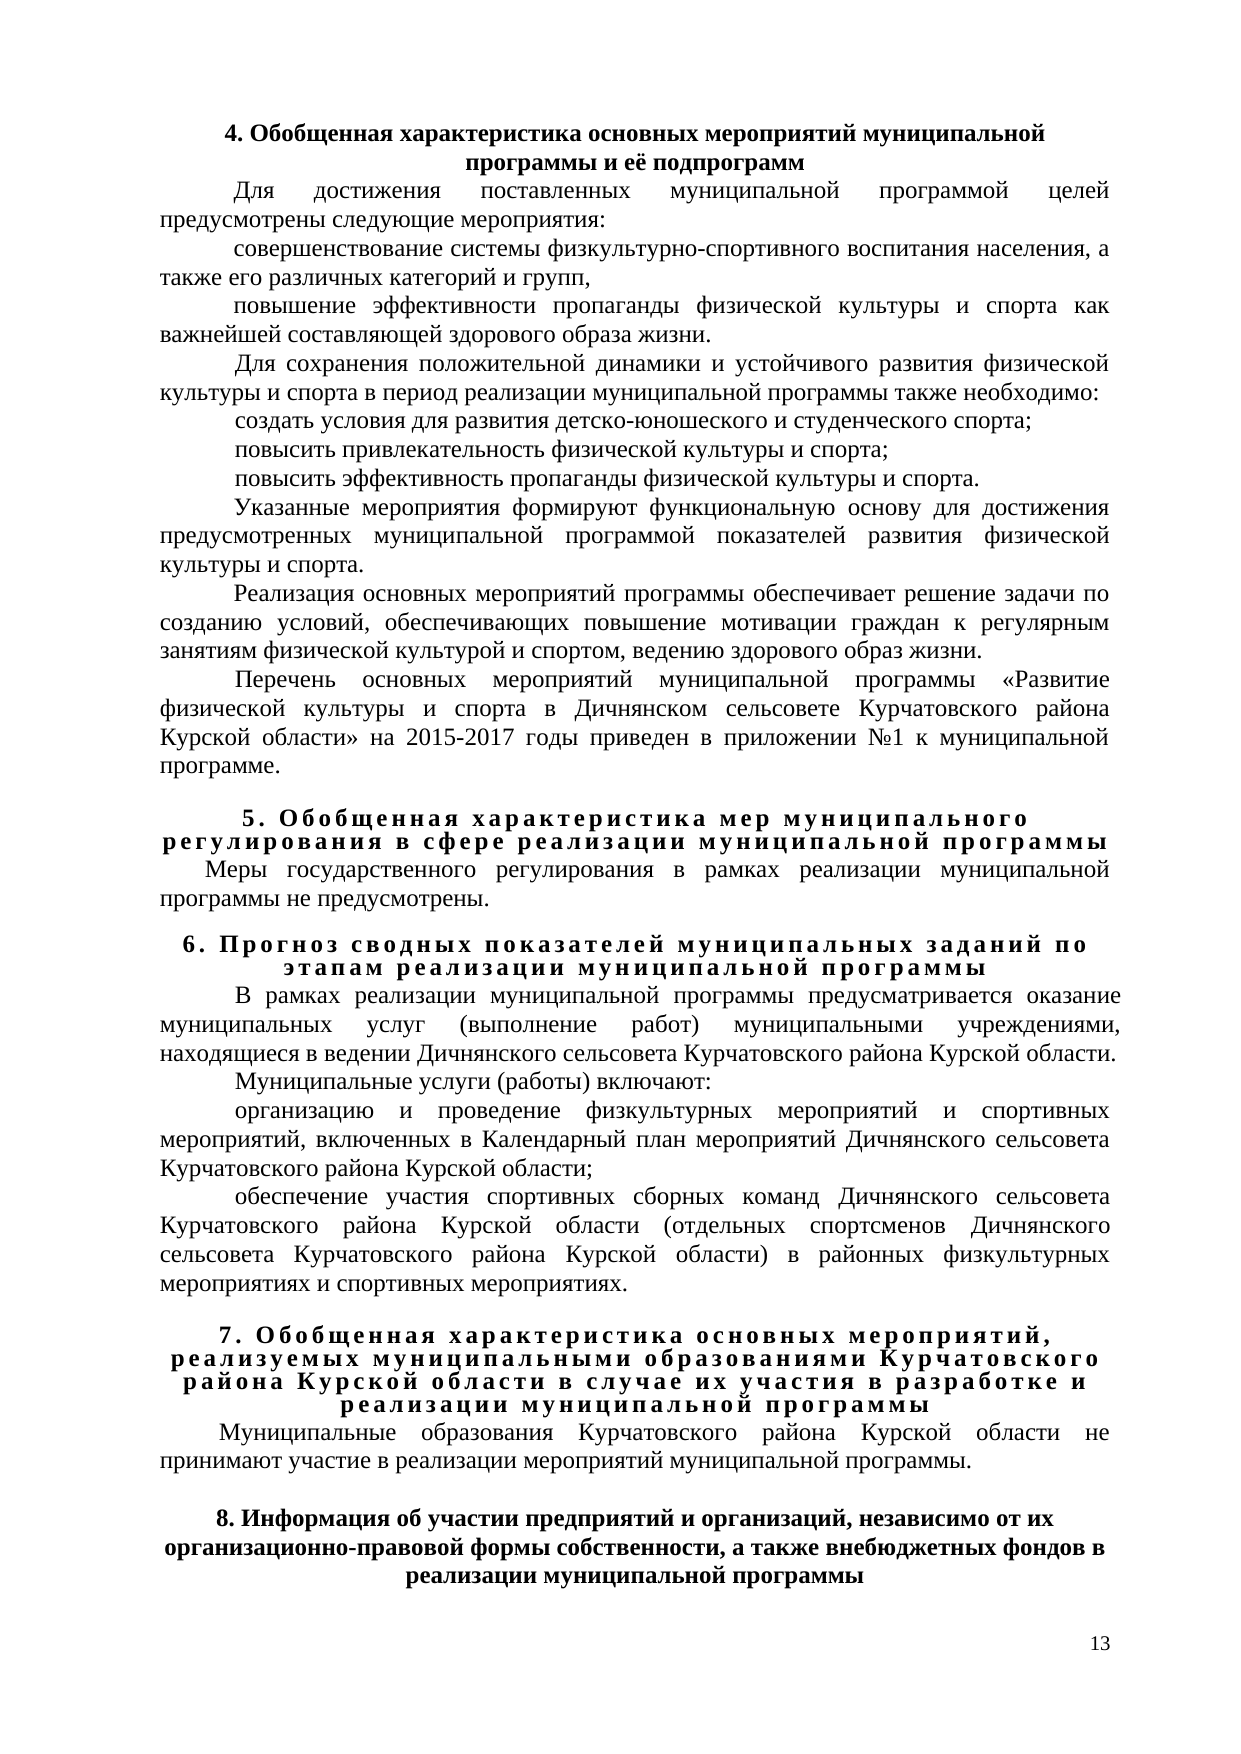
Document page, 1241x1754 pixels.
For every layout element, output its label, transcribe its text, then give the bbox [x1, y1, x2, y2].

text Муниципальные услуги (работы) включают: [159, 1066, 1110, 1095]
text В рамках реализации муниципальной программы предусматривается оказание муниципальных услуг (выполнение работ) муниципальными учреждениями, находящиеся в ведении Дичнянского сельсовета Курчатовского района Курской области. [159, 980, 1122, 1066]
text Меры государственного регулирования в рамках реализации муниципальной программы не предусмотрены. [159, 854, 1110, 911]
text 4. Обобщенная характеристика основных мероприятий муниципальной программы и её подпрограмм [159, 118, 1110, 176]
text Указанные мероприятия формируют функциональную основу для достижения предусмотренных муниципальной программой показателей развития физической культуры и спорта. [159, 492, 1110, 578]
subtitle 6. Прогноз сводных показателей муниципальных заданий по этапам реализации муниципальной программы [159, 934, 1110, 980]
text повысить эффективность пропаганды физической культуры и спорта. [159, 463, 1110, 492]
text 8. Информация об участии предприятий и организаций, независимо от их организационно-правовой формы собственности, а также внебюджетных фондов в реализации муниципальной программы [159, 1503, 1110, 1589]
subtitle 7. Обобщенная характеристика основных мероприятий, реализуемых муниципальными образованиями Курчатовского района Курской области в случае их участия в разработке и реализации муниципальной программы [159, 1325, 1110, 1417]
text совершенствование системы физкультурно-спортивного воспитания населения, а также его различных категорий и групп, [159, 233, 1110, 291]
text создать условия для развития детско-юношеского и студенческого спорта; [159, 406, 1110, 434]
text повышение эффективности пропаганды физической культуры и спорта как важнейшей составляющей здорового образа жизни. [159, 291, 1110, 348]
text обеспечение участия спортивных сборных команд Дичнянского сельсовета Курчатовского района Курской области (отдельных спортсменов Дичнянского сельсовета Курчатовского района Курской области) в районных физкультурных мероприятиях и спортивных мероприятиях. [159, 1181, 1110, 1296]
text Для достижения поставленных муниципальной программой целей предусмотрены следующие мероприятия: [159, 176, 1110, 233]
subtitle 5. Обобщенная характеристика мер муниципального регулирования в сфере реализации муниципальной программы [159, 808, 1110, 854]
text организацию и проведение физкультурных мероприятий и спортивных мероприятий, включенных в Календарный план мероприятий Дичнянского сельсовета Курчатовского района Курской области; [159, 1095, 1110, 1181]
text Реализация основных мероприятий программы обеспечивает решение задачи по созданию условий, обеспечивающих повышение мотивации граждан к регулярным занятиям физической культурой и спортом, ведению здорового образ жизни. [159, 578, 1110, 664]
text Для сохранения положительной динамики и устойчивого развития физической культуры и спорта в период реализации муниципальной программы также необходимо: [159, 348, 1110, 406]
text Перечень основных мероприятий муниципальной программы «Развитие физической культуры и спорта в Дичнянском сельсовете Курчатовского района Курской области» на 2015-2017 годы приведен в приложении №1 к муниципальной программе. [159, 664, 1110, 779]
text Муниципальные образования Курчатовского района Курской области не принимают участие в реализации мероприятий муниципальной программы. [159, 1417, 1110, 1474]
text повысить привлекательность физической культуры и спорта; [159, 434, 1110, 463]
